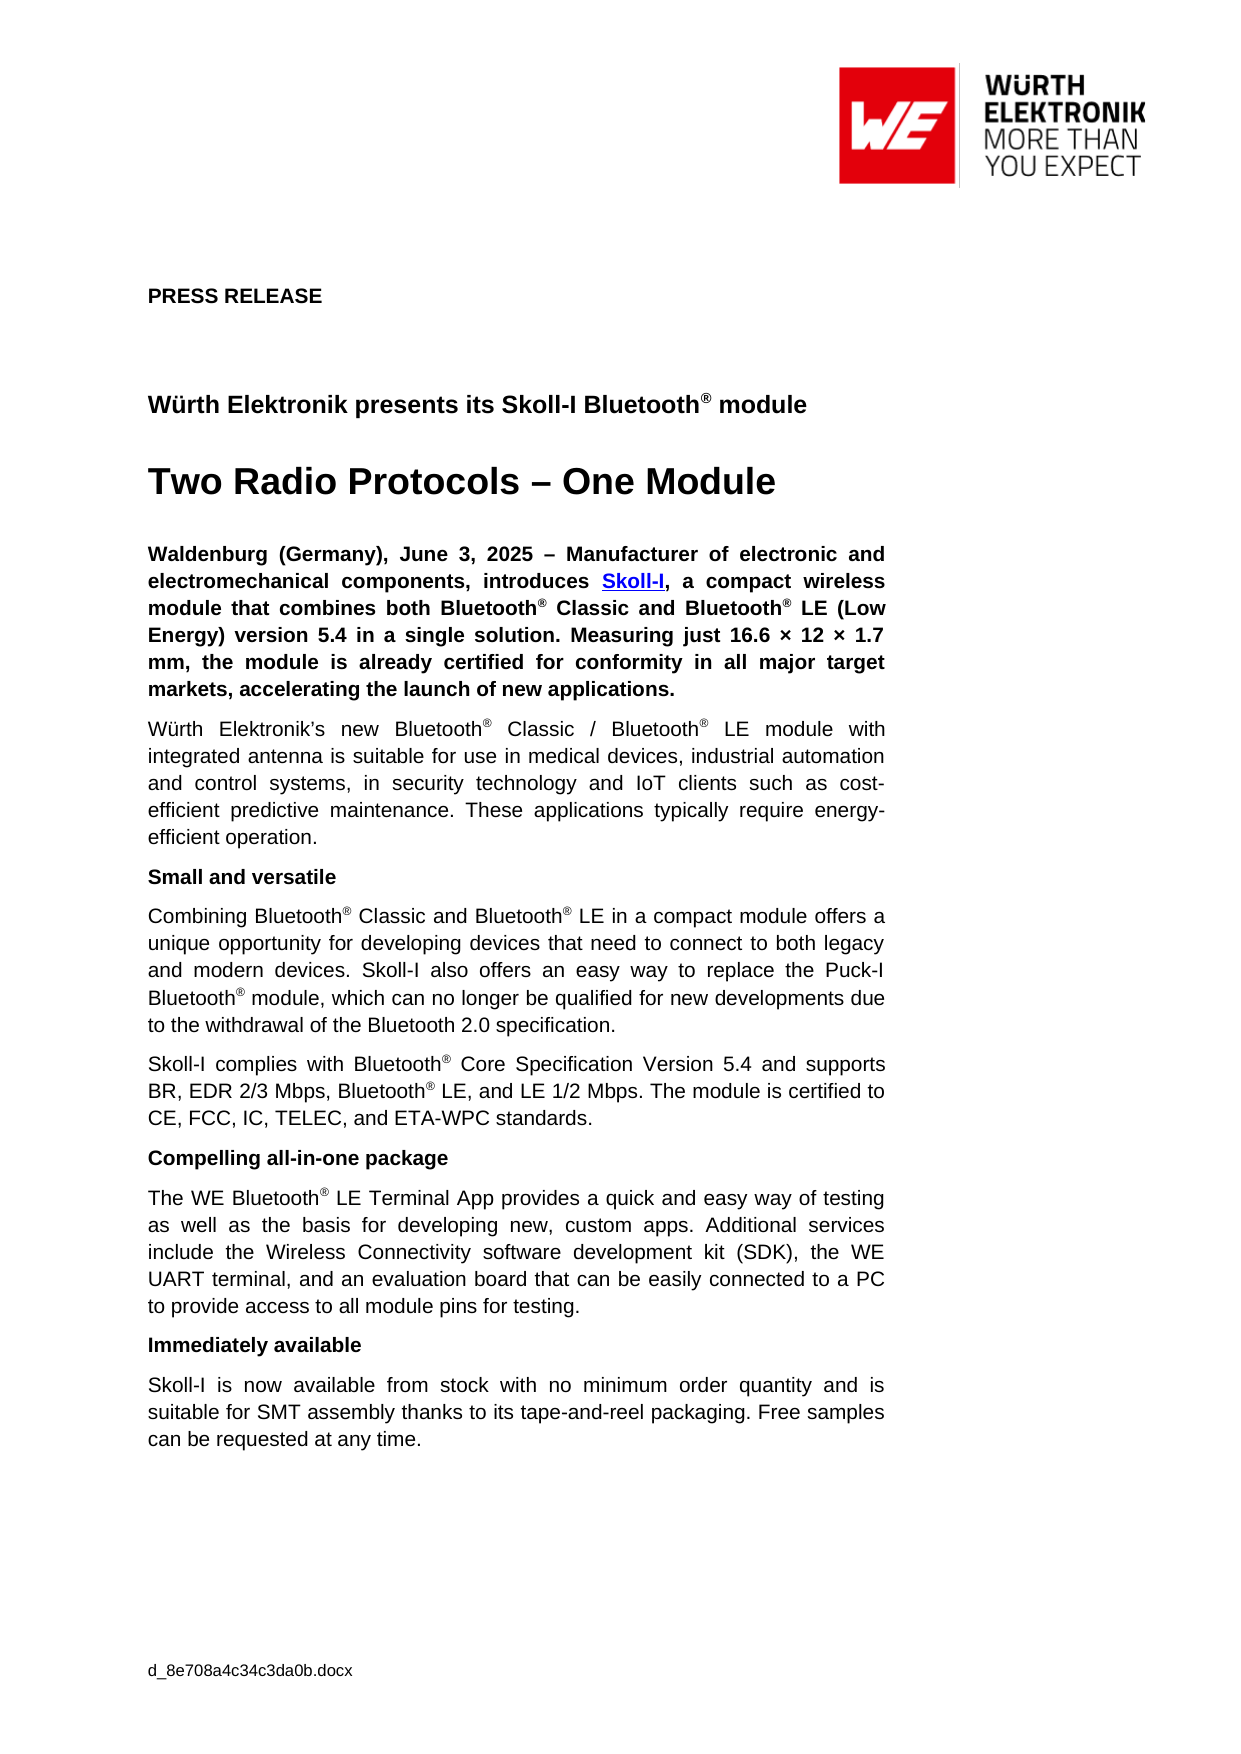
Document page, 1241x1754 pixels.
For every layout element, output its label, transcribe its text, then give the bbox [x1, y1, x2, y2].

text Immediately available [148, 1331, 886, 1358]
text Small and versatile [148, 862, 886, 889]
text The WE Bluetooth® LE Terminal App provides a quick and easy way of testing as well as the basis for developing new, custom apps. Additional services include the Wireless Connectivity software development kit (SDK), the WE UART terminal, and an evaluation board that can be easily connected to a PC to provide access to all module pins for testing. [148, 1183, 886, 1319]
text Two Radio Protocols – One Module [148, 459, 886, 502]
text Skoll-I is now available from stock with no minimum order quantity and is suitable for SMT assembly thanks to its tape-and-reel packaging. Free samples can be requested at any time. [148, 1371, 886, 1452]
text Waldenburg (Germany), June 3, 2025 – Manufacturer of electronic and electromechanical components, introduces Skoll-I, a compact wireless module that combines both Bluetooth® Classic and Bluetooth® LE (Low Energy) version 5.4 in a single solution. Measuring just 16.6 × 12 × 1.7 mm, the module is already certified for conformity in all major target markets, accelerating the launch of new applications. [148, 539, 886, 702]
text Würth Elektronik’s new Bluetooth® Classic / Bluetooth® LE module with integrated antenna is suitable for use in medical devices, industrial automation and control systems, in security technology and IoT clients such as cost-efficient predictive maintenance. These applications typically require energy-efficient operation. [148, 714, 886, 850]
text Combining Bluetooth® Classic and Bluetooth® LE in a compact module offers a unique opportunity for developing devices that need to connect to both legacy and modern devices. Skoll-I also offers an easy way to replace the Puck-I Bluetooth® module, which can no longer be qualified for new developments due to the withdrawal of the Bluetooth 2.0 specification. [148, 902, 886, 1037]
subtitle PRESS RELEASE [148, 282, 886, 309]
picture [835, 63, 1146, 188]
text Compelling all-in-one package [148, 1144, 886, 1171]
text Skoll-I complies with Bluetooth® Core Specification Version 5.4 and supports BR, EDR 2/3 Mbps, Bluetooth® LE, and LE 1/2 Mbps. The module is certified to CE, FCC, IC, TELEC, and ETA-WPC standards. [148, 1050, 886, 1131]
text Würth Elektronik presents its Skoll-I Bluetooth® module [148, 384, 886, 421]
